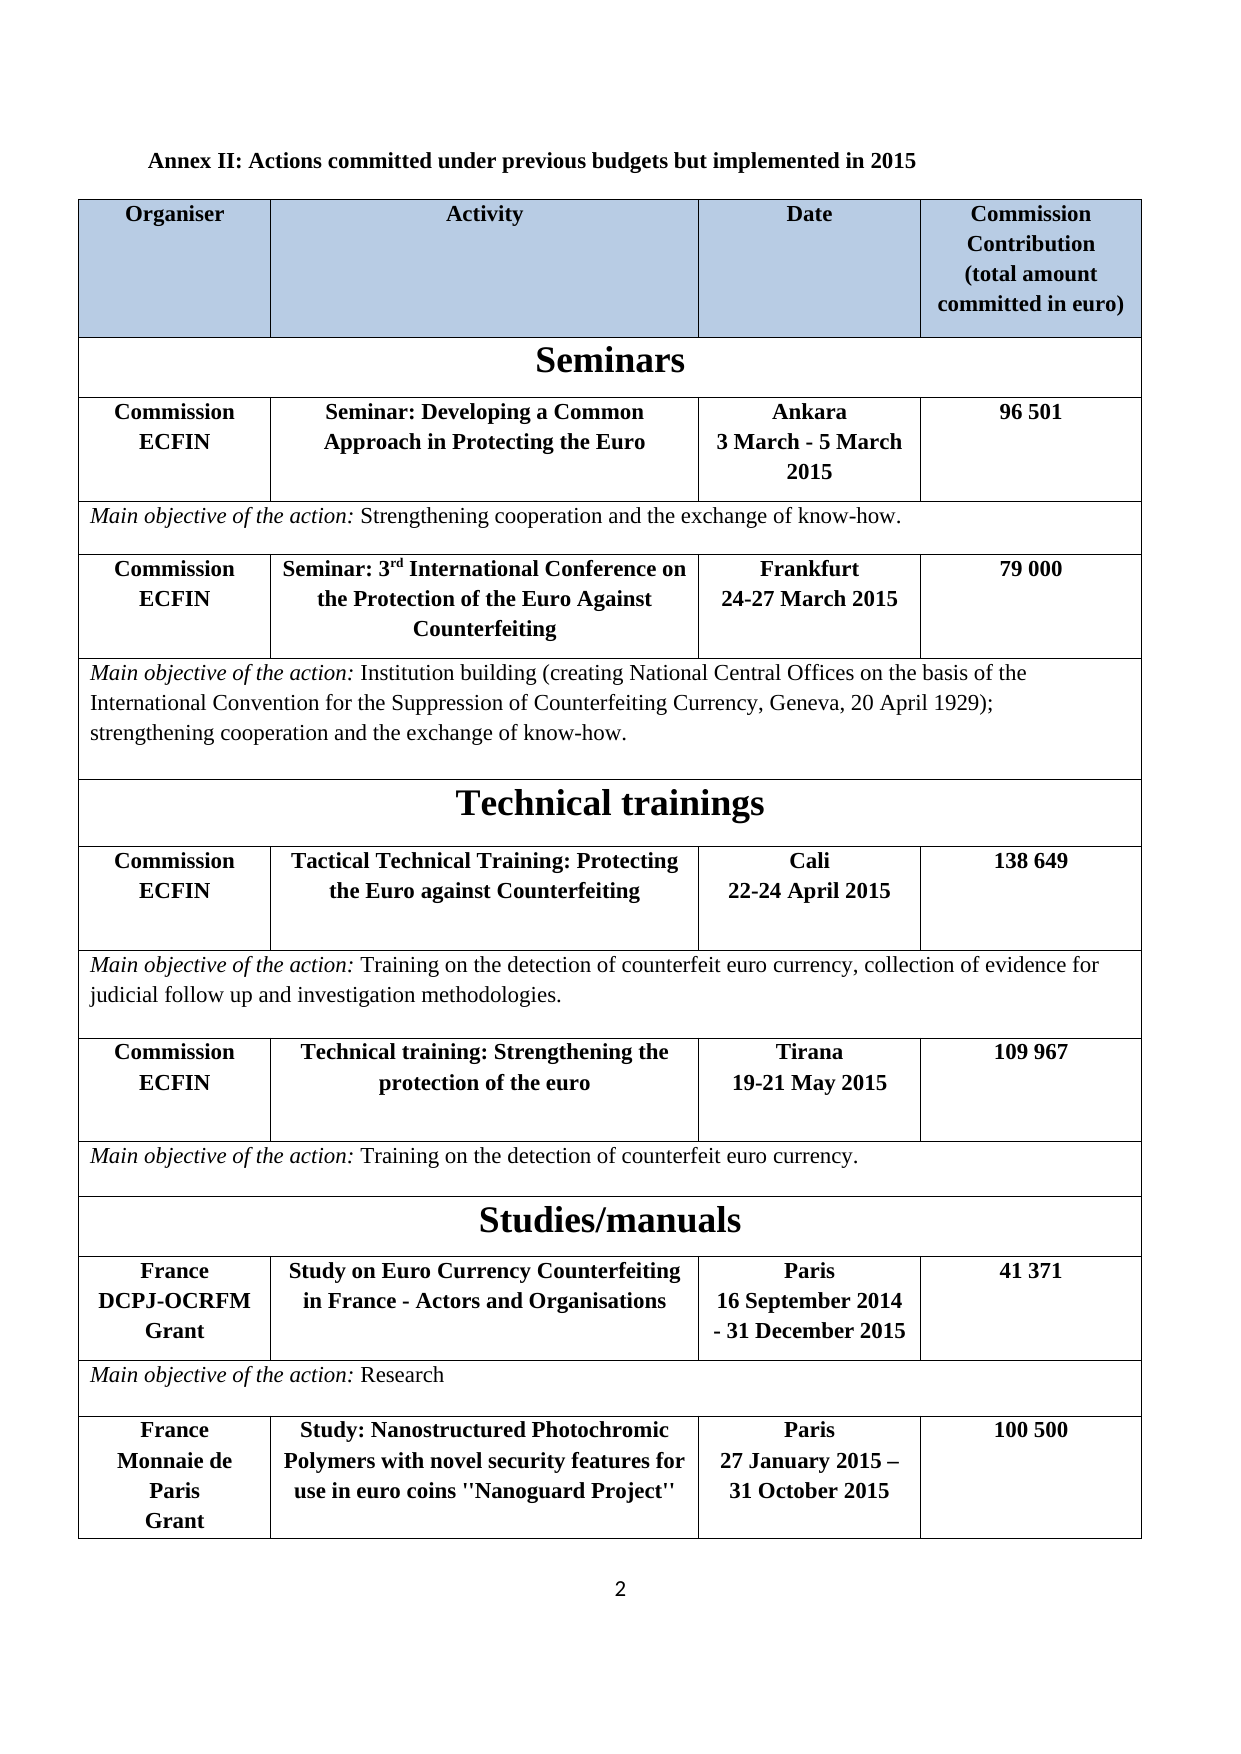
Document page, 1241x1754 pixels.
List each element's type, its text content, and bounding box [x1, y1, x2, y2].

table_header Date [699, 200, 920, 337]
table_cell Paris 27 January 2015 – 31 October 2015 [699, 1417, 920, 1537]
table_cell 138 649 [921, 847, 1141, 950]
table_cell 41 371 [921, 1257, 1141, 1359]
table_cell Study: Nanostructured Photochromic Polymers with novel security features for use in euro coins ''Nanoguard Project'' [271, 1417, 698, 1537]
table_cell Ankara 3 March - 5 March 2015 [699, 398, 920, 501]
table_header Activity [271, 200, 698, 337]
table_cell Commission ECFIN [79, 398, 270, 501]
table_cell Tactical Technical Training: Protecting the Euro against Counterfeiting [271, 847, 698, 950]
table_cell Commission ECFIN [79, 847, 270, 950]
table_cell 79 000 [921, 555, 1141, 657]
table_cell 100 500 [921, 1417, 1141, 1537]
table_cell Tirana 19-21 May 2015 [699, 1039, 920, 1141]
table_cell Main objective of the action: Institution building (creating National Central Offices on the basis of the International Convention for the Suppression of Counterfeiting Currency, Geneva, 20 April 1929); strengthening cooperation and the exchange of know-how. [79, 659, 1141, 779]
table_cell France DCPJ-OCRFM Grant [79, 1257, 270, 1359]
table_cell Main objective of the action: Research [79, 1361, 1141, 1416]
table_cell Technical training: Strengthening the protection of the euro [271, 1039, 698, 1141]
table_cell 96 501 [921, 398, 1141, 501]
table_cell Paris 16 September 2014 - 31 December 2015 [699, 1257, 920, 1359]
table_cell Studies/manuals [79, 1197, 1141, 1256]
table_header Organiser [79, 200, 270, 337]
table_header Commission Contribution (total amount committed in euro) [921, 200, 1141, 337]
table_cell Main objective of the action: Training on the detection of counterfeit euro currency. [79, 1142, 1141, 1196]
table_cell Seminars [79, 338, 1141, 397]
table_cell Cali 22-24 April 2015 [699, 847, 920, 950]
table_cell Commission ECFIN [79, 555, 270, 657]
table_cell Main objective of the action: Strengthening cooperation and the exchange of know-how. [79, 502, 1141, 554]
text Annex II: Actions committed under previous budgets but implemented in 2015 [148, 148, 1093, 174]
table_cell Main objective of the action: Training on the detection of counterfeit euro currency, collection of evidence for judicial follow up and investigation methodologies. [79, 951, 1141, 1037]
table_cell 109 967 [921, 1039, 1141, 1141]
table_cell Frankfurt 24-27 March 2015 [699, 555, 920, 657]
table_cell Seminar: 3rd International Conference on the Protection of the Euro Against Counterfeiting [271, 555, 698, 657]
table_cell Technical trainings [79, 780, 1141, 846]
table_cell Commission ECFIN [79, 1039, 270, 1141]
table_cell Study on Euro Currency Counterfeiting in France - Actors and Organisations [271, 1257, 698, 1359]
table_cell France Monnaie de Paris Grant [79, 1417, 270, 1537]
table_cell Seminar: Developing a Common Approach in Protecting the Euro [271, 398, 698, 501]
